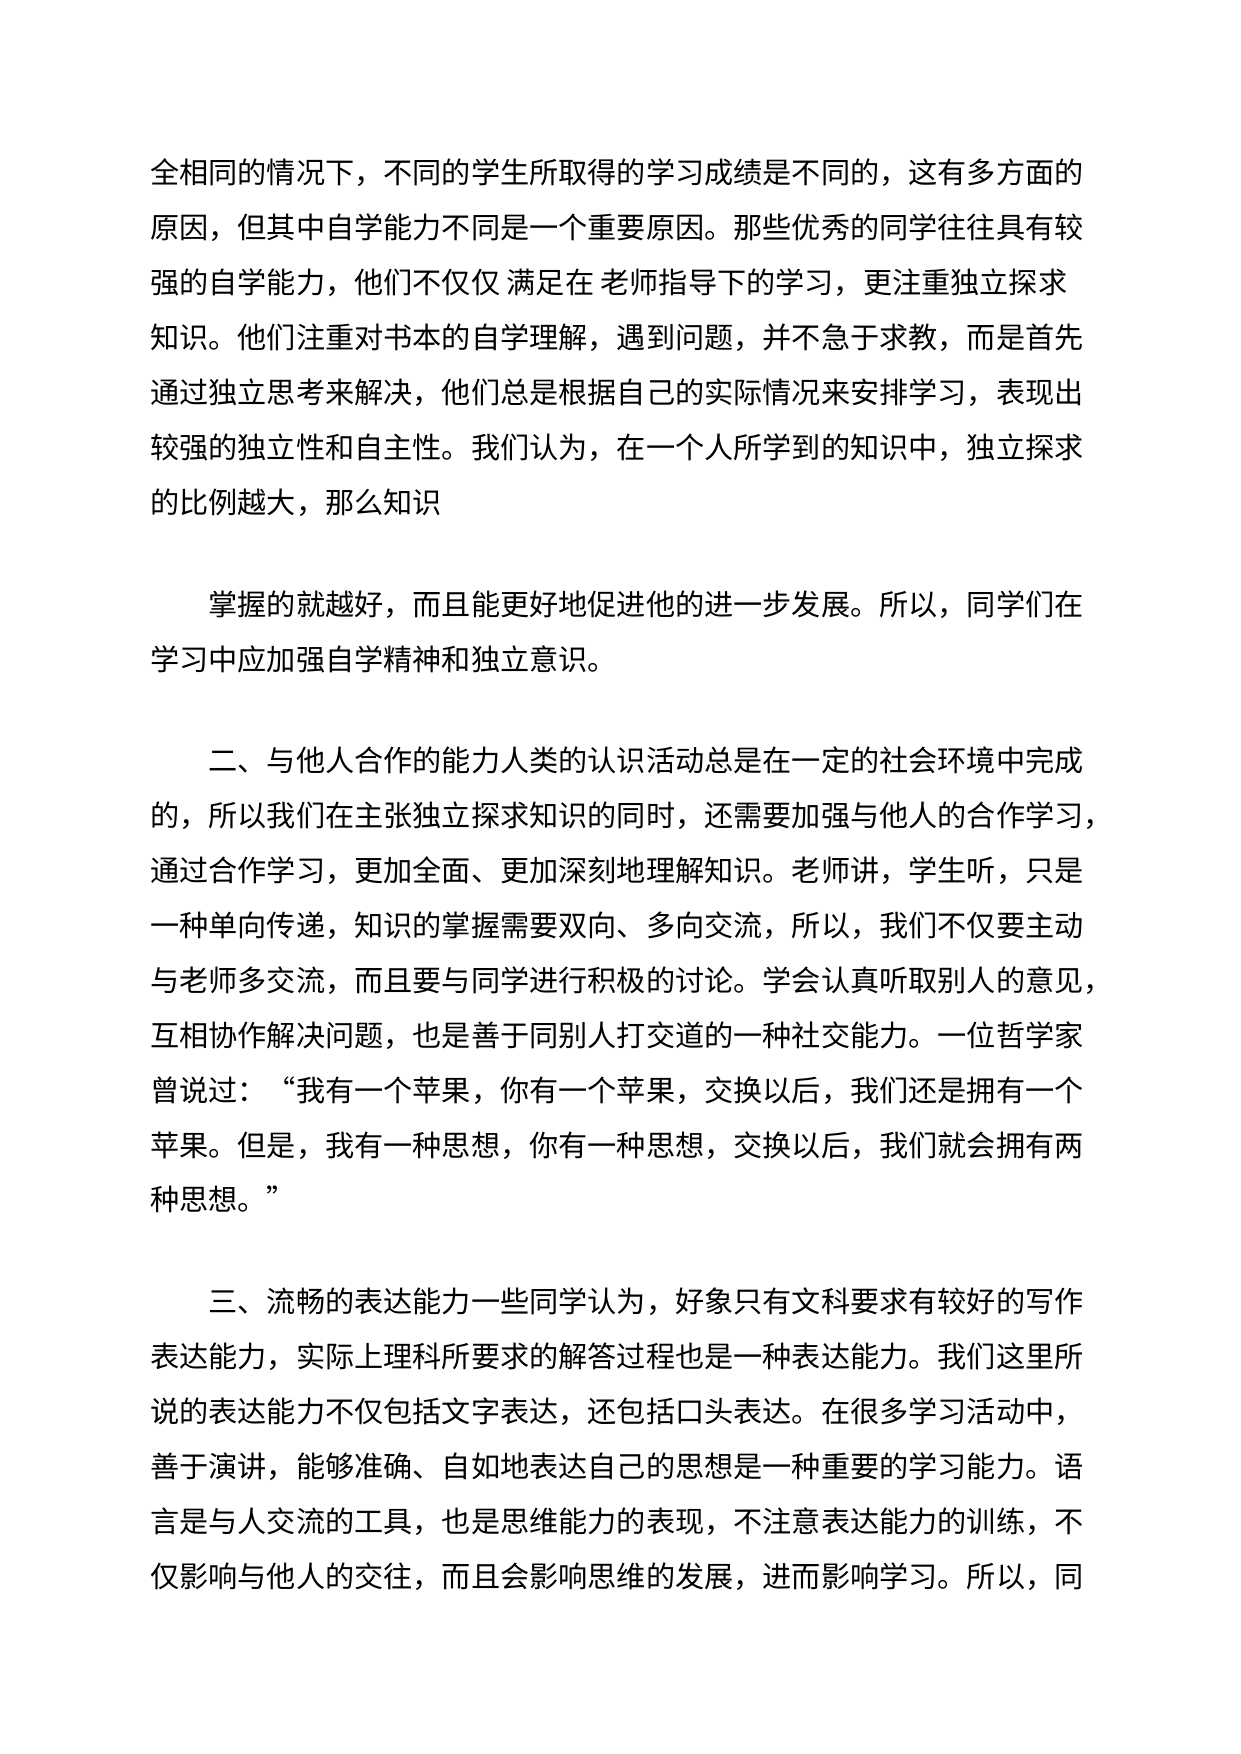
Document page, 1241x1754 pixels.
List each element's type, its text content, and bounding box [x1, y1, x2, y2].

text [150, 1279, 1090, 1596]
text 二、与他人合作的能力人类的认识活动总是在一定的社会环境中完成的，所以我们在主张独立探求知识的同时，还需要加强与他人的合作学习，通过合作学习，更加全面、更加深刻地理解知识。老师讲，学生听，只是一种单向传递，知识的掌握需要双向、多向交流，所以，我们不仅要主动与老师多交流，而且要与同学进行积极的讨论。学会认真听取别人的意见，互相协作解决问题，也是善于同别人打交道的一种社交能力。一位哲学家曾说过：“我有一个苹果，你有一个苹果，交换以后，我们还是拥有一个苹果。但是，我有一种思想，你有一种思想，交换以后，我们就会拥有两种思想。” [150, 738, 1090, 1219]
text 掌握的就越好，而且能更好地促进他的进一步发展。所以，同学们在学习中应加强自学精神和独立意识。 [150, 581, 1090, 678]
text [150, 150, 1090, 522]
